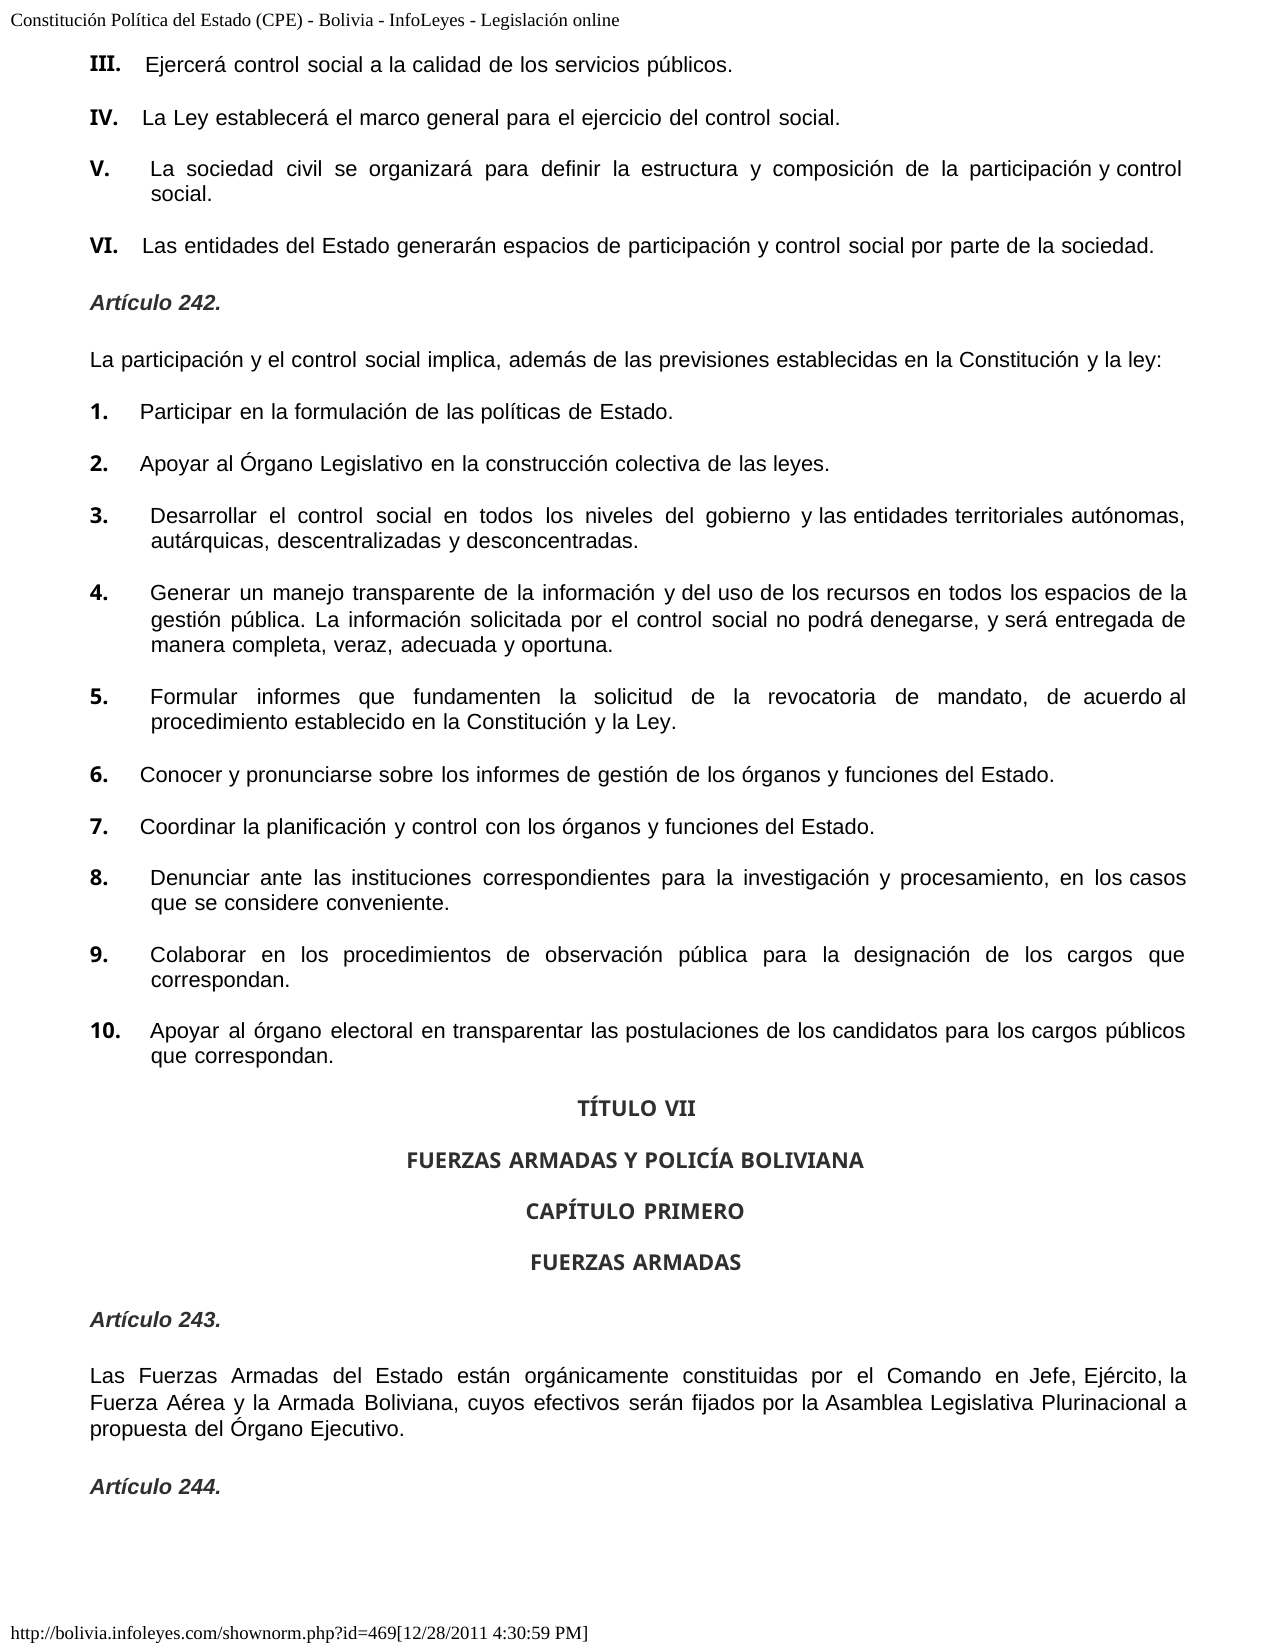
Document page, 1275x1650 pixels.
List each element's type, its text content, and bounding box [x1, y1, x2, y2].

text Artículo 242. [89, 291, 1194, 313]
text 1. Participar en la formulación de las políticas de Estado. [89, 396, 1194, 426]
text 7. Coordinar la planificación y control con los órganos y funciones del Estado. [89, 811, 1194, 840]
text 6. Conocer y pronunciarse sobre los informes de gestión de los órganos y funciones del Estado. [89, 758, 1194, 788]
text Las Fuerzas Armadas del Estado están orgánicamente constituidas por el Comando en Jefe, Ejército, la Fuerza Aérea y la Armada Boliviana, cuyos efectivos serán fijados por la Asamblea Legislativa Plurinacional a propuesta del Órgano Ejecutivo. [89, 1363, 1187, 1441]
text 4. Generar un manejo transparente de la información y del uso de los recursos en todos los espacios de la gestión pública. La información solicitada por el control social no podrá denegarse, y será entregada de manera completa, veraz, adecuada y oportuna. [89, 577, 1187, 658]
text La participación y el control social implica, además de las previsiones establecidas en la Constitución y la ley: [89, 347, 1194, 372]
text 9. Colaborar en los procedimientos de observación pública para la designación de los cargos que correspondan. [89, 942, 1186, 992]
text FUERZAS ARMADAS Y POLICÍA BOLIVIANA CAPÍTULO PRIMERO [372, 1145, 898, 1226]
text III. Ejercerá control social a la calidad de los servicios públicos. [89, 50, 1194, 79]
text 8. Denunciar ante las instituciones correspondientes para la investigación y procesamiento, en los casos que se considere conveniente. [89, 866, 1186, 916]
text 10. Apoyar al órgano electoral en transparentar las postulaciones de los candidatos para los cargos públicos que correspondan. [89, 1019, 1186, 1069]
text 2. Apoyar al Órgano Legislativo en la construcción colectiva de las leyes. [89, 448, 1194, 478]
text 5. Formular informes que fundamenten la solicitud de la revocatoria de mandato, de acuerdo al procedimiento establecido en la Constitución y la Ley. [89, 685, 1187, 735]
text V. La sociedad civil se organizará para definir la estructura y composición de la participación y control social. [89, 156, 1186, 206]
text TÍTULO VII [566, 1093, 707, 1122]
text IV. La Ley establecerá el marco general para el ejercicio del control social. [89, 101, 1194, 131]
text FUERZAS ARMADAS [509, 1247, 762, 1277]
text VI. Las entidades del Estado generarán espacios de participación y control social por parte de la sociedad. [89, 230, 1194, 260]
text Artículo 244. [89, 1474, 224, 1499]
text Artículo 243. [89, 1307, 1194, 1330]
text 3. Desarrollar el control social en todos los niveles del gobierno y las entidades territoriales autónomas, autárquicas, descentralizadas y desconcentradas. [89, 503, 1186, 553]
